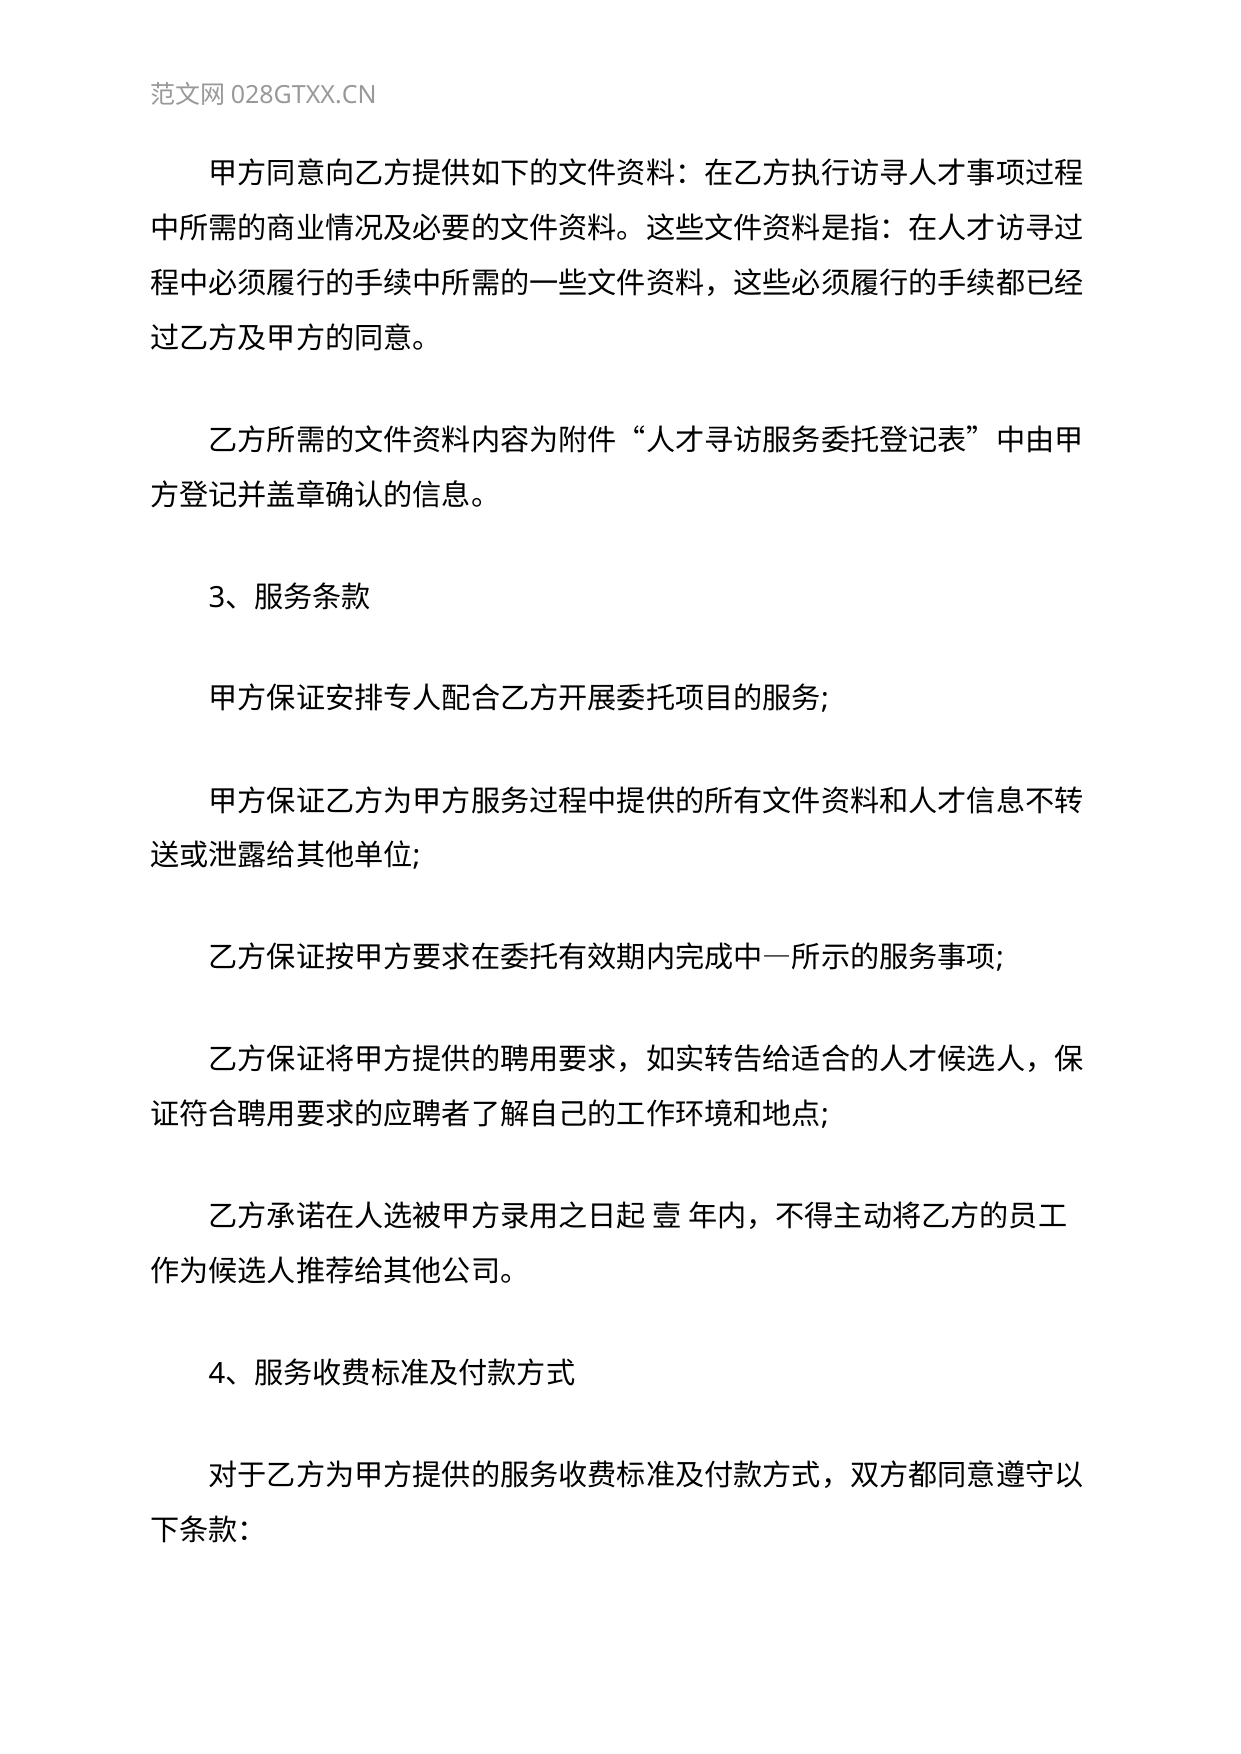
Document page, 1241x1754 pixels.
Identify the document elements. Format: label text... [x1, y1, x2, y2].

text 4、服务收费标准及付款方式 [150, 1349, 1090, 1392]
text 乙方所需的文件资料内容为附件“人才寻访服务委托登记表”中由甲方登记并盖章确认的信息。 [150, 416, 1090, 514]
text 甲方保证安排专人配合乙方开展委托项目的服务; [150, 675, 1090, 717]
text 乙方保证按甲方要求在委托有效期内完成中—所示的服务事项; [150, 934, 1090, 976]
text 对于乙方为甲方提供的服务收费标准及付款方式，双方都同意遵守以下条款： [150, 1451, 1090, 1549]
text 乙方保证将甲方提供的聘用要求，如实转告给适合的人才候选人，保证符合聘用要求的应聘者了解自己的工作环境和地点; [150, 1036, 1090, 1133]
text 乙方承诺在人选被甲方录用之日起 壹 年内，不得主动将乙方的员工作为候选人推荐给其他公司。 [150, 1193, 1090, 1290]
text 3、服务条款 [150, 573, 1090, 616]
text 甲方保证乙方为甲方服务过程中提供的所有文件资料和人才信息不转送或泄露给其他单位; [150, 777, 1090, 874]
text 甲方同意向乙方提供如下的文件资料：在乙方执行访寻人才事项过程中所需的商业情况及必要的文件资料。这些文件资料是指：在人才访寻过程中必须履行的手续中所需的一些文件资料，这些必须履行的手续都已经过乙方及甲方的同意。 [150, 150, 1090, 357]
